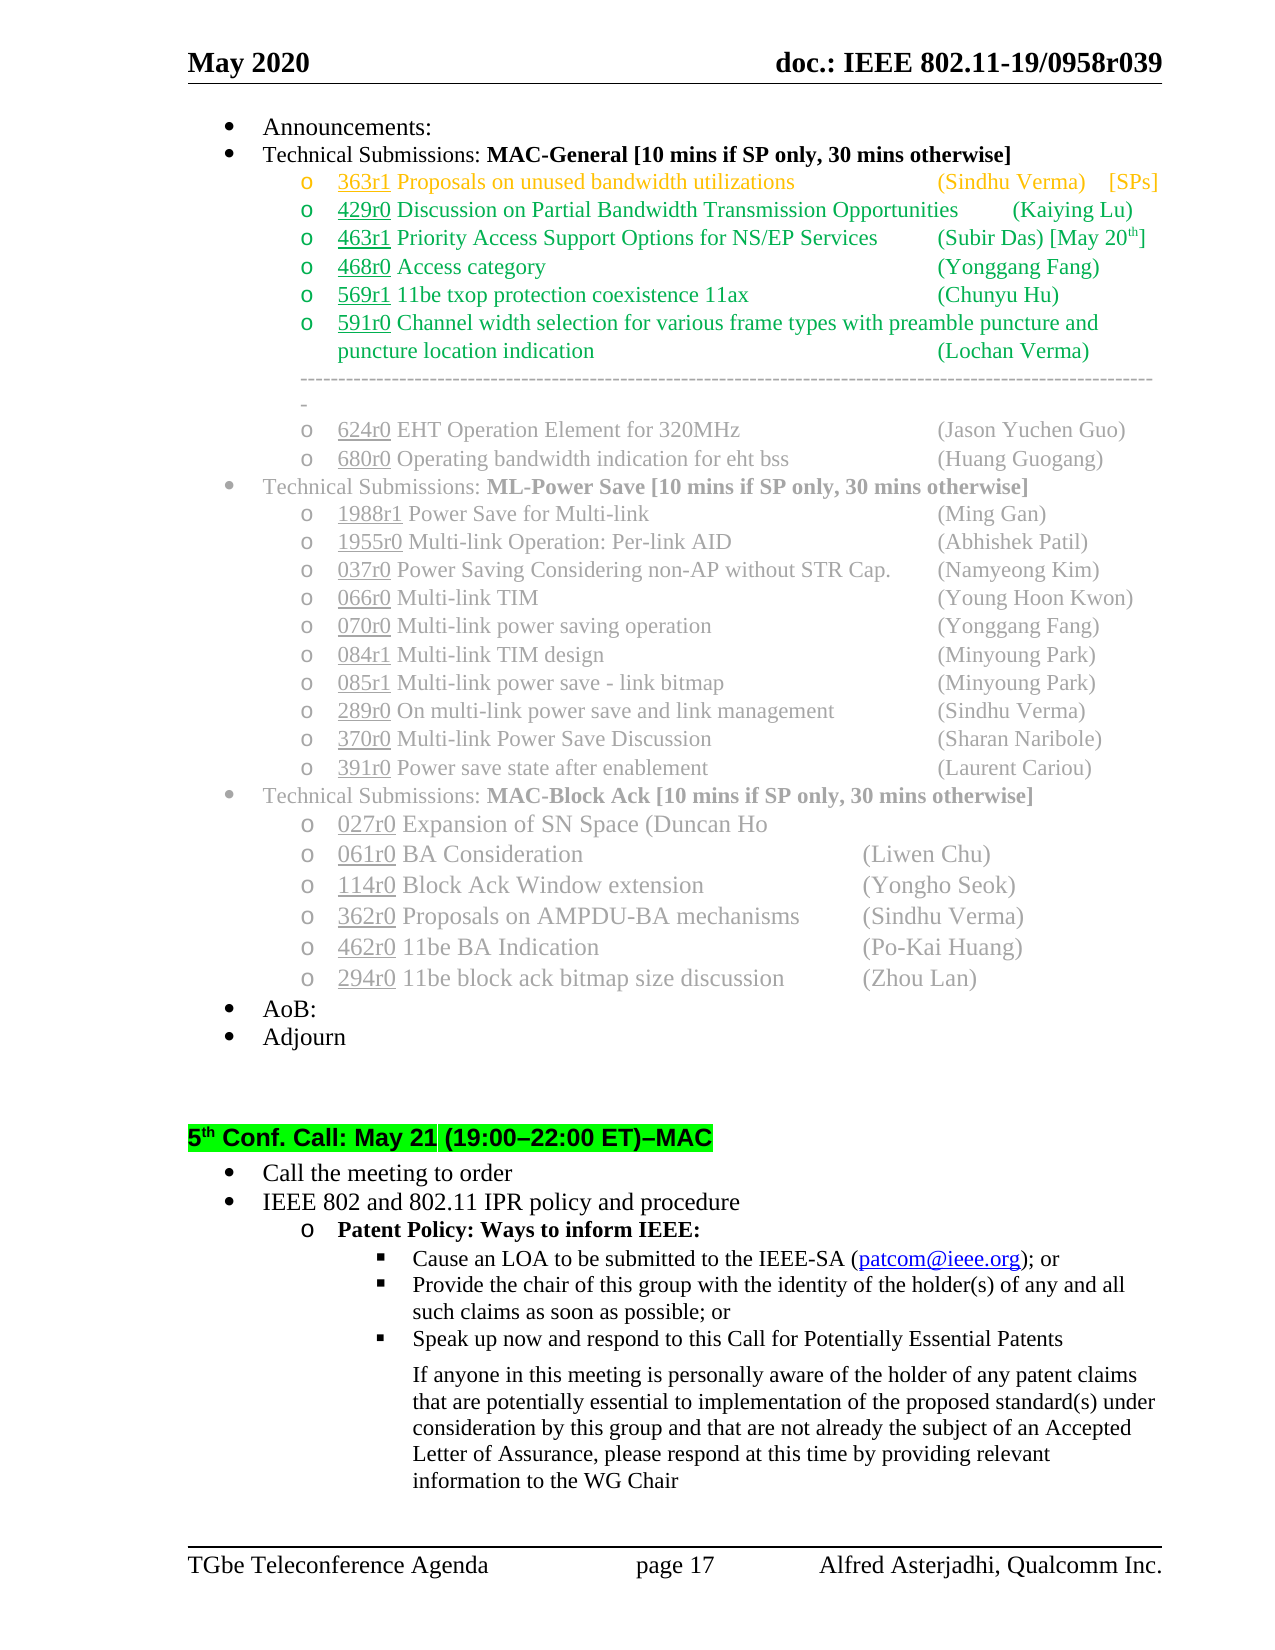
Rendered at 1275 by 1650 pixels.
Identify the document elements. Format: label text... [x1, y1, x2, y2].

list 363r1 Proposals on unused bandwidth utilizations (Sindhu Verma) [SPs] [300, 168, 1162, 196]
list 391r0 Power save state after enablement (Laurent Cariou) [300, 754, 1162, 782]
list 1988r1 Power Save for Multi-link (Ming Gan) [300, 500, 1162, 528]
list Call the meeting to order [225, 1158, 1162, 1187]
list Provide the chair of this group with the identity of the holder(s) of any and all such claims as soon as possible; or [375, 1272, 1162, 1325]
list Technical Submissions: ML-Power Save [10 mins if SP only, 30 mins otherwise] [225, 473, 1162, 500]
list 370r0 Multi-link Power Save Discussion (Sharan Naribole) [300, 726, 1162, 754]
list 362r0 Proposals on AMPDU-BA mechanisms (Sindhu Verma) [300, 901, 1162, 932]
list 114r0 Block Ack Window extension (Yongho Seok) [300, 870, 1162, 901]
list Speak up now and respond to this Call for Potentially Essential Patents [375, 1325, 1162, 1351]
list Adjourn [225, 1022, 1162, 1051]
list 294r0 11be block ack bitmap size discussion (Zhou Lan) [300, 963, 1162, 994]
list 061r0 BA Consideration (Liwen Chu) [300, 839, 1162, 870]
list 085r1 Multi-link power save - link bitmap (Minyoung Park) [300, 669, 1162, 697]
list 624r0 EHT Operation Element for 320MHz (Jason Yuchen Guo) [300, 416, 1162, 445]
list Patent Policy: Ways to inform IEEE: [300, 1216, 1162, 1245]
list 680r0 Operating bandwidth indication for eht bss (Huang Guogang) [300, 445, 1162, 473]
list 084r1 Multi-link TIM design (Minyoung Park) [300, 641, 1162, 669]
list 591r0 Channel width selection for various frame types with preamble puncture and puncture location indication (Lochan Verma) [300, 309, 1162, 364]
list 468r0 Access category (Yonggang Fang) [300, 253, 1162, 281]
list Cause an LOA to be submitted to the IEEE-SA (patcom@ieee.org); or [375, 1245, 1162, 1272]
list Technical Submissions: MAC-Block Ack [10 mins if SP only, 30 mins otherwise] [225, 782, 1162, 809]
list 070r0 Multi-link power saving operation (Yonggang Fang) [300, 613, 1162, 641]
list Technical Submissions: MAC-General [10 mins if SP only, 30 mins otherwise] [225, 141, 1162, 168]
list 462r0 11be BA Indication (Po-Kai Huang) [300, 932, 1162, 963]
list AoB: [225, 994, 1162, 1022]
list 429r0 Discussion on Partial Bandwidth Transmission Opportunities (Kaiying Lu) [300, 196, 1162, 224]
list Announcements: [225, 112, 1162, 141]
list 037r0 Power Saving Considering non-AP without STR Cap. (Namyeong Kim) [300, 556, 1162, 584]
subtitle 5th Conf. Call: May 21 (19:00–22:00 ET)–MAC [187, 1123, 1162, 1152]
list 066r0 Multi-link TIM (Young Hoon Kwon) [300, 584, 1162, 613]
list 1955r0 Multi-link Operation: Per-link AID (Abhishek Patil) [300, 528, 1162, 556]
list 289r0 On multi-link power save and link management (Sindhu Verma) [300, 697, 1162, 726]
list If anyone in this meeting is personally aware of the holder of any patent claims that are potentially essential to implementation of the proposed standard(s) under consideration by this group and that are not already the subject of an Accepted Letter of Assurance, please respond at this time by providing relevant information to the WG Chair [412, 1361, 1162, 1493]
list IEEE 802 and 802.11 IPR policy and procedure [225, 1187, 1162, 1216]
text ----------------------------------------------------------------------------------------------------------------- [300, 364, 1162, 416]
list 027r0 Expansion of SN Space (Duncan Ho [300, 809, 1162, 839]
list 463r1 Priority Access Support Options for NS/EP Services (Subir Das) [May 20th] [300, 224, 1162, 253]
list 569r1 11be txop protection coexistence 11ax (Chunyu Hu) [300, 281, 1162, 309]
